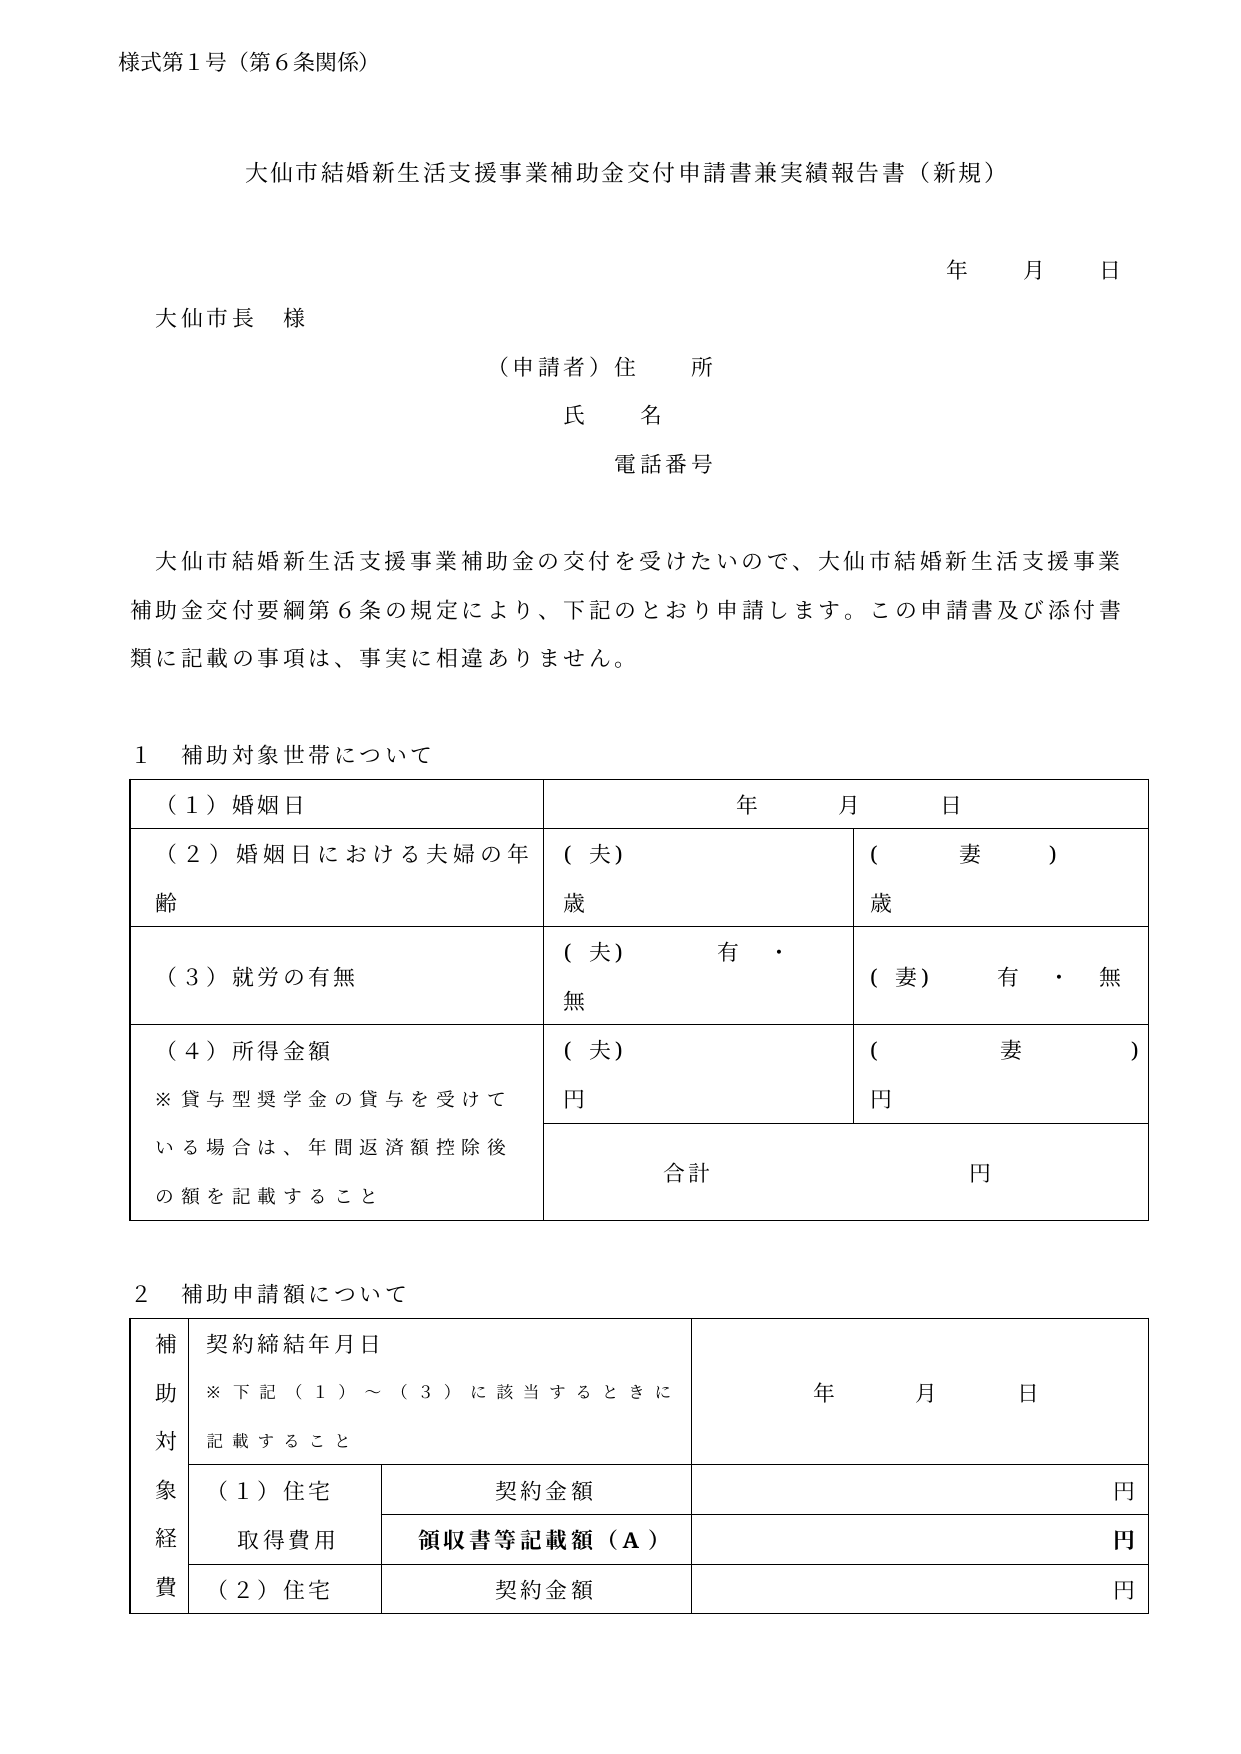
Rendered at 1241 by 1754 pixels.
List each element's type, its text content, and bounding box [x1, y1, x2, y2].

table_cell 領収書等記載額（A） [382, 1515, 691, 1563]
text 大仙市長 様 [130, 293, 1125, 342]
table_cell (妻) 有 ・ 無 [854, 927, 1148, 1024]
text １ 補助対象世帯について [130, 730, 1125, 778]
table_header 補助対象経費 [131, 1319, 188, 1613]
table_cell 円 [692, 1565, 1148, 1613]
table_cell (夫) 歳 [544, 829, 853, 926]
table_cell 円 [692, 1515, 1148, 1563]
table_cell (夫) 円 [544, 1025, 853, 1122]
table_header （１）婚姻日 [131, 780, 543, 828]
table_cell 合計 円 [544, 1124, 1148, 1219]
table_header 年 月 日 [692, 1319, 1148, 1464]
table_header 年 月 日 [544, 780, 1148, 828]
table_cell （１）住宅 取得費用 [189, 1465, 381, 1563]
table_cell （２）婚姻日における夫婦の年齢 [131, 829, 543, 926]
table_cell (夫) 有 ・ 無 [544, 927, 853, 1024]
table_cell （４）所得金額 ※貸与型奨学金の貸与を受けている場合は、年間返済額控除後の額を記載すること [131, 1025, 543, 1219]
table_cell (妻) 歳 [854, 829, 1148, 926]
text 電話番号 [130, 439, 1125, 487]
text 氏 名 [130, 390, 1125, 439]
table_cell （２）住宅 リフォーム費用 [189, 1565, 381, 1613]
text ２ 補助申請額について [130, 1269, 1125, 1318]
table_cell （３）就労の有無 [131, 927, 543, 1024]
text 大仙市結婚新生活支援事業補助金の交付を受けたいので、大仙市結婚新生活支援事業補助金交付要綱第６条の規定により、下記のとおり申請します。この申請書及び添付書類に記載の事項は、事実に相違ありません。 [130, 536, 1125, 681]
table_cell 契約金額 [382, 1565, 691, 1613]
text 大仙市結婚新生活支援事業補助金交付申請書兼実績報告書（新規） [130, 147, 1125, 196]
table_cell (妻) 円 [854, 1025, 1148, 1122]
table_header 契約締結年月日 ※下記（１）～（３）に該当するときに記載すること [189, 1319, 691, 1464]
text 年 月 日 [130, 244, 1125, 293]
text （申請者）住 所 [130, 342, 1125, 390]
table_cell 契約金額 [382, 1465, 691, 1514]
table_cell 円 [692, 1465, 1148, 1514]
